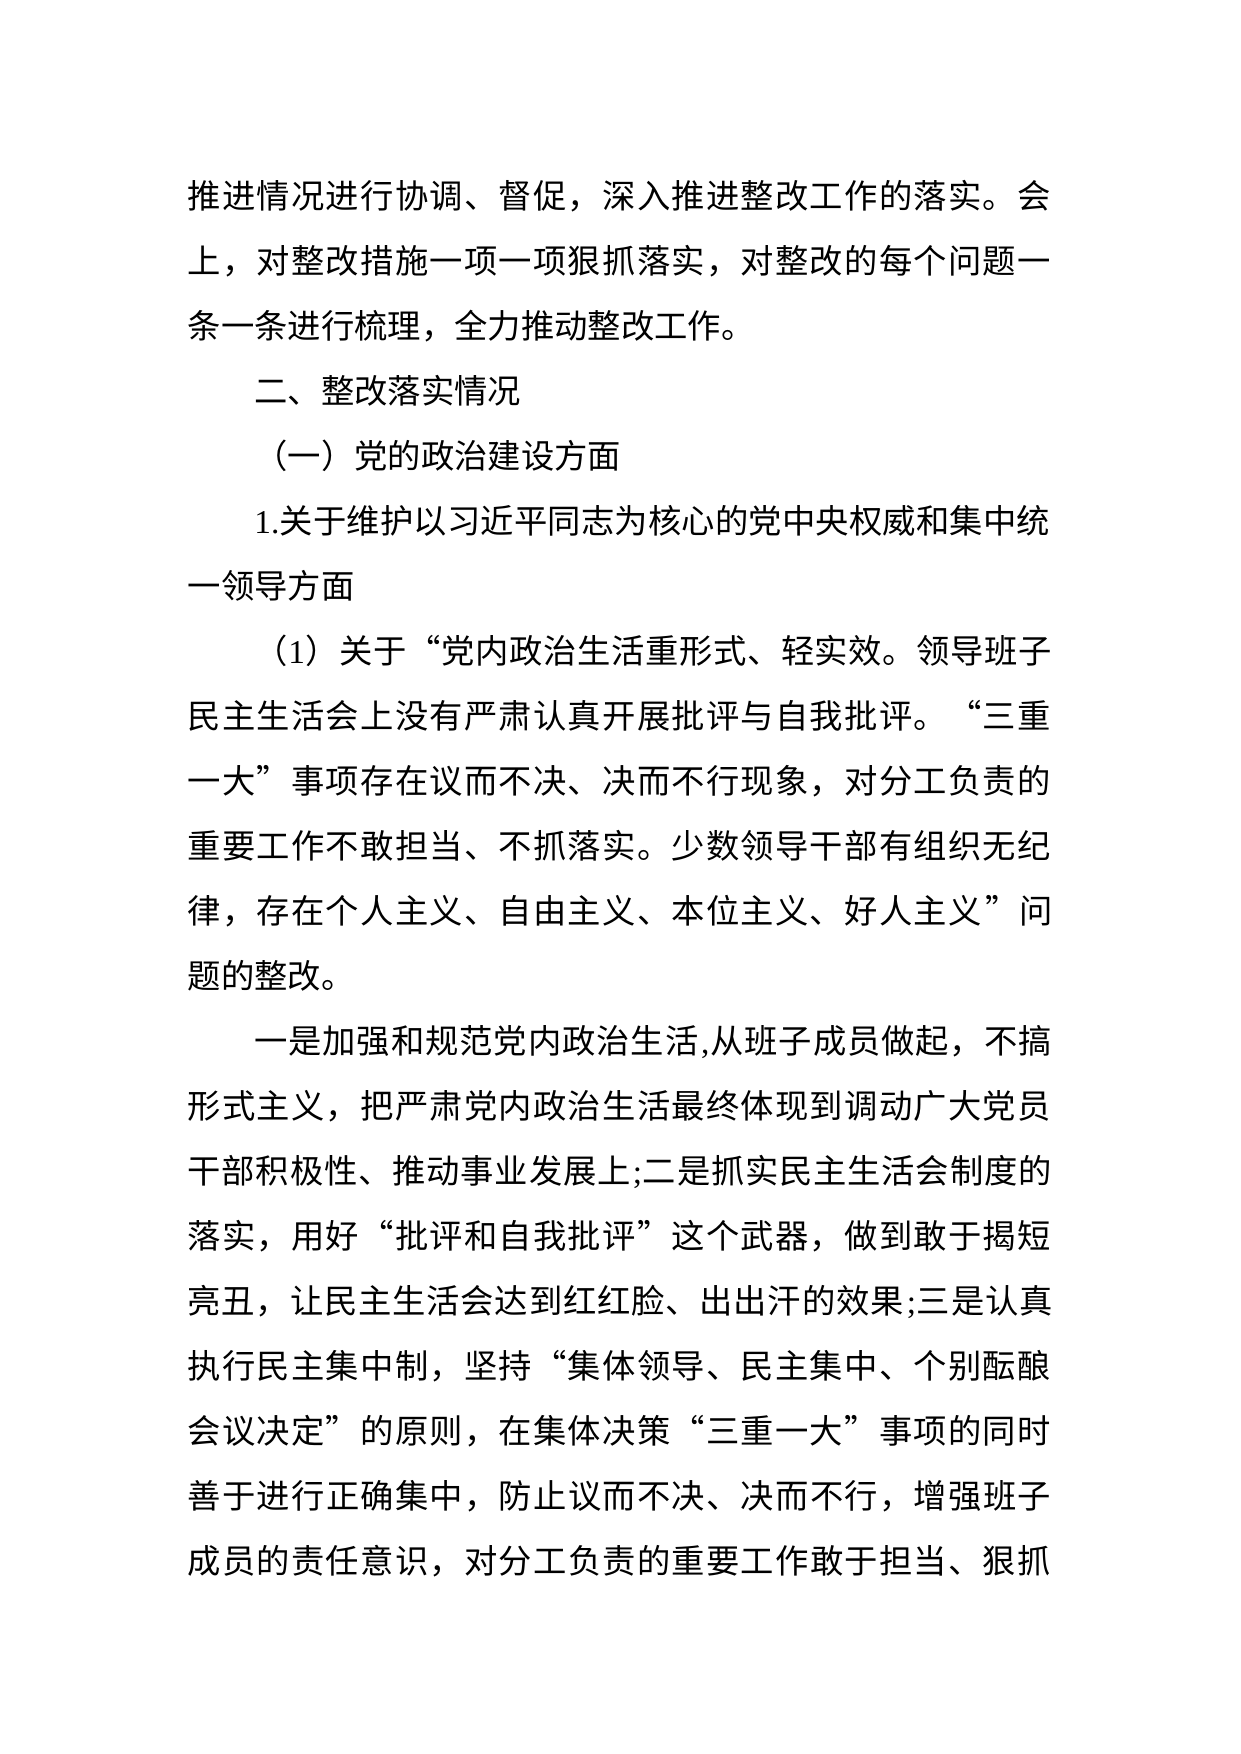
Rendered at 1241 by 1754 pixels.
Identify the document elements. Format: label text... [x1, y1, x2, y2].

text （1）关于“党内政治生活重形式、轻实效。领导班子民主生活会上没有严肃认真开展批评与自我批评。“三重一大”事项存在议而不决、决而不行现象，对分工负责的重要工作不敢担当、不抓落实。少数领导干部有组织无纪律，存在个人主义、自由主义、本位主义、好人主义”问题的整改。 [187, 617, 1053, 1007]
text （一）党的政治建设方面 [187, 422, 1053, 487]
text 二、整改落实情况 [187, 357, 1053, 422]
text 1.关于维护以习近平同志为核心的党中央权威和集中统一领导方面 [187, 487, 1053, 617]
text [187, 1007, 1053, 1592]
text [187, 162, 1053, 357]
